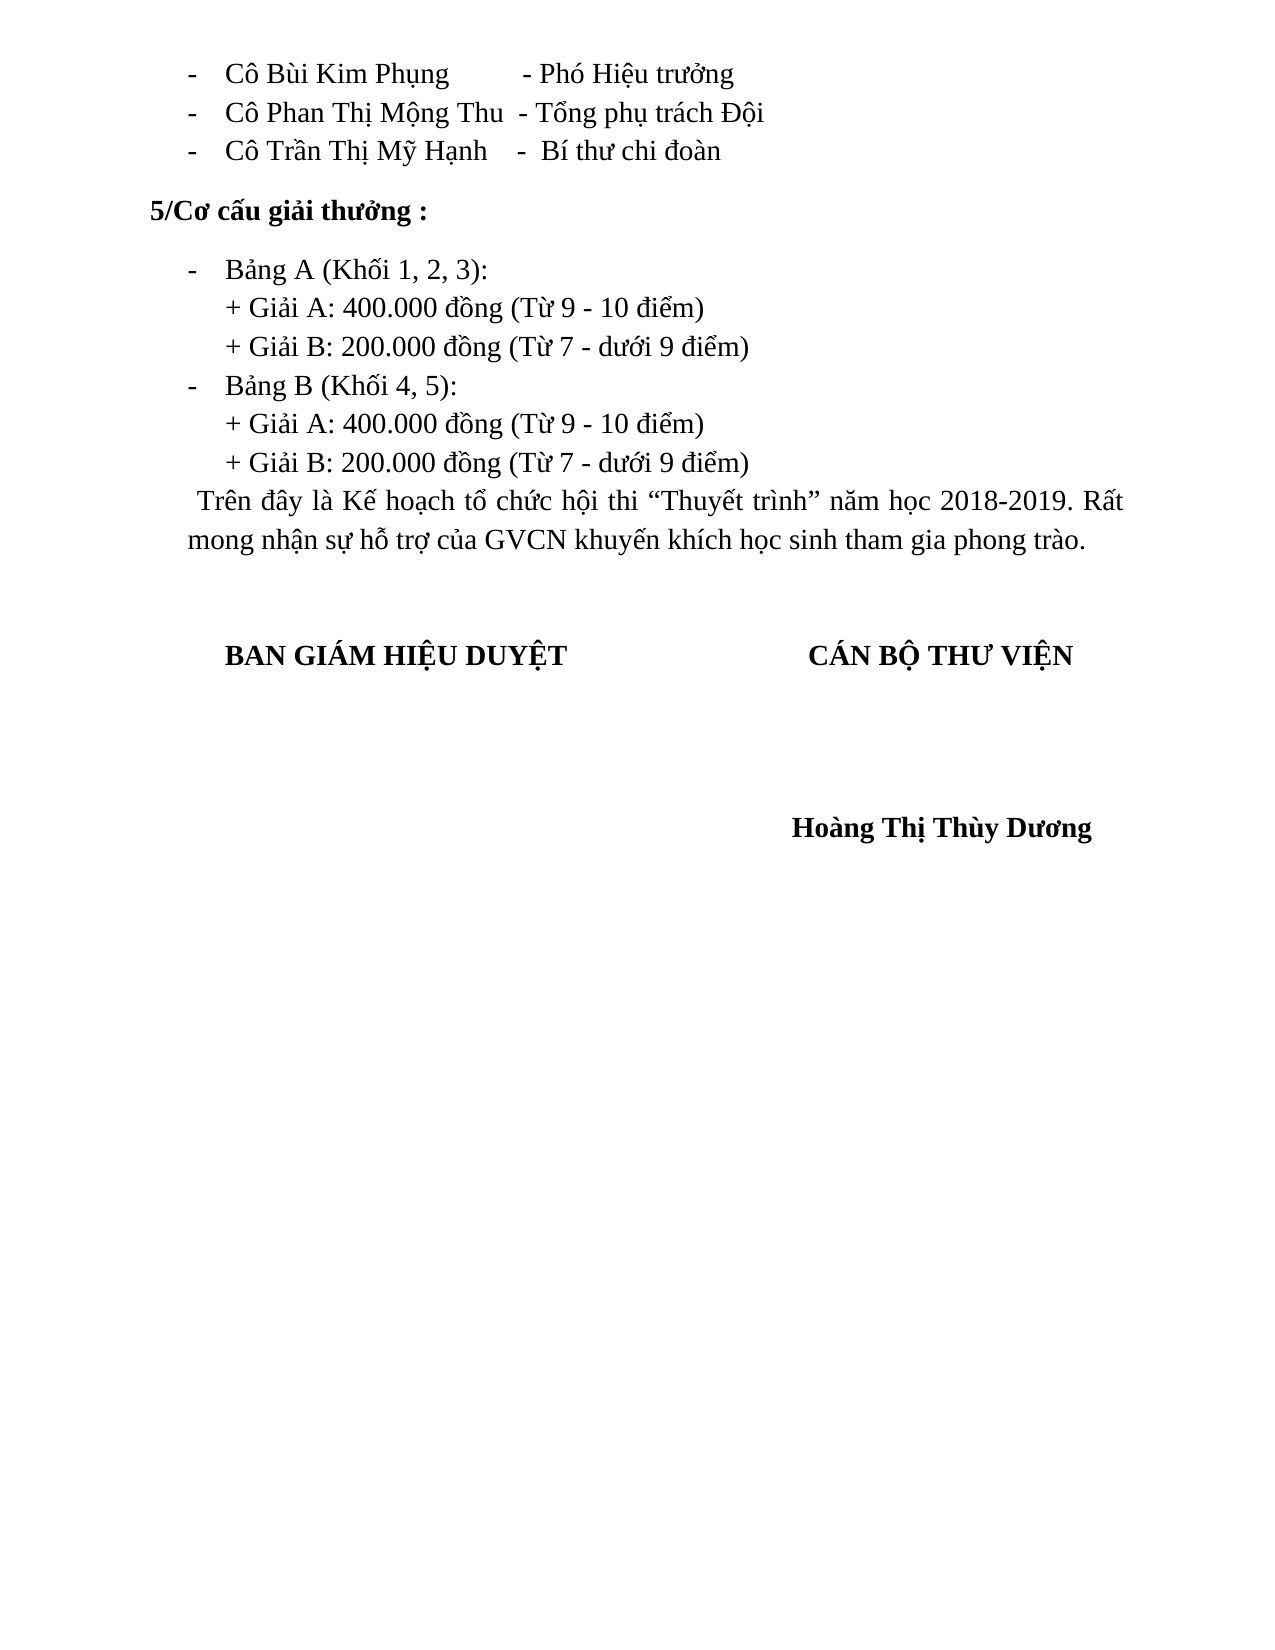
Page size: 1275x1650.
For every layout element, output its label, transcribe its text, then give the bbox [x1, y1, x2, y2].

list Cô Phan Thị Mộng Thu - Tổng phụ trách Đội [187, 95, 1125, 128]
list + Giải A: 400.000 đồng (Từ 9 - 10 điểm) [225, 406, 1125, 440]
text BAN GIÁM HIỆU DUYỆT CÁN BỘ THƯ VIỆN [150, 638, 1125, 671]
text Hoàng Thị Thùy Dương [150, 810, 1125, 844]
list + Giải B: 200.000 đồng (Từ 7 - dưới 9 điểm) [225, 445, 1125, 478]
list Trên đây là Kế hoạch tổ chức hội thi “Thuyết trình” năm học 2018-2019. Rất mong nhận sự hỗ trợ của GVCN khuyến khích học sinh tham gia phong trào. [187, 483, 1125, 555]
text 5/Cơ cấu giải thưởng : [150, 193, 1125, 226]
list + Giải B: 200.000 đồng (Từ 7 - dưới 9 điểm) [225, 329, 1125, 363]
list Cô Trần Thị Mỹ Hạnh - Bí thư chi đoàn [187, 133, 1125, 167]
list Cô Bùi Kim Phụng - Phó Hiệu trưởng [187, 56, 1125, 90]
list Bảng A (Khối 1, 2, 3): [187, 252, 1125, 286]
list Bảng B (Khối 4, 5): [187, 368, 1125, 401]
list + Giải A: 400.000 đồng (Từ 9 - 10 điểm) [225, 291, 1125, 324]
